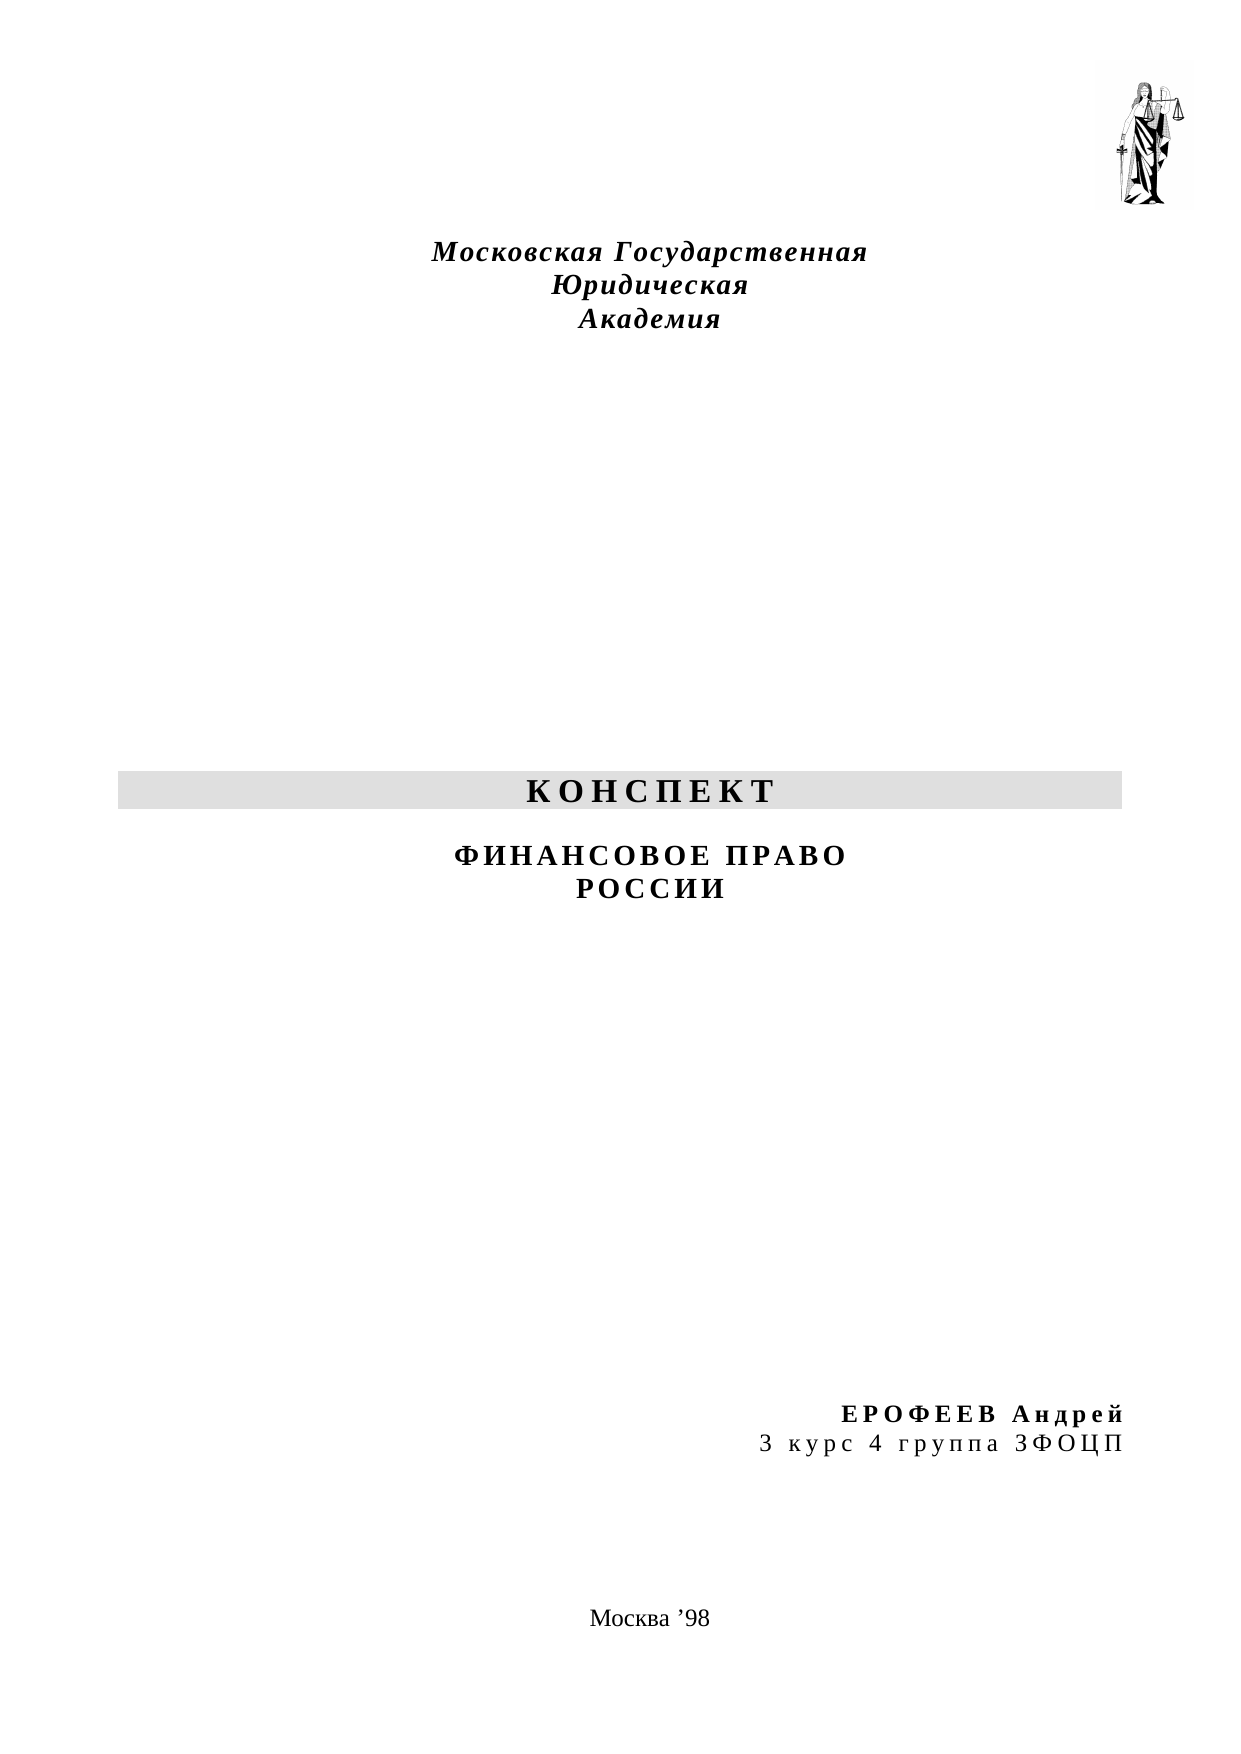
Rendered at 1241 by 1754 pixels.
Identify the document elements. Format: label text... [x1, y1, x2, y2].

text Ерофеев Андрей [118, 1399, 1122, 1428]
text Академия [118, 301, 1122, 334]
text финансовое правО [118, 838, 1122, 872]
text 3 курс 4 группа ЗФОЦП [118, 1428, 1122, 1457]
subtitle кОНСПЕКТ [118, 771, 1122, 809]
text Юридическая [118, 267, 1122, 301]
text Москва ’98 [118, 1603, 1122, 1632]
text Московская Государственная [118, 234, 1122, 267]
text РОсСИИ [118, 872, 1122, 905]
